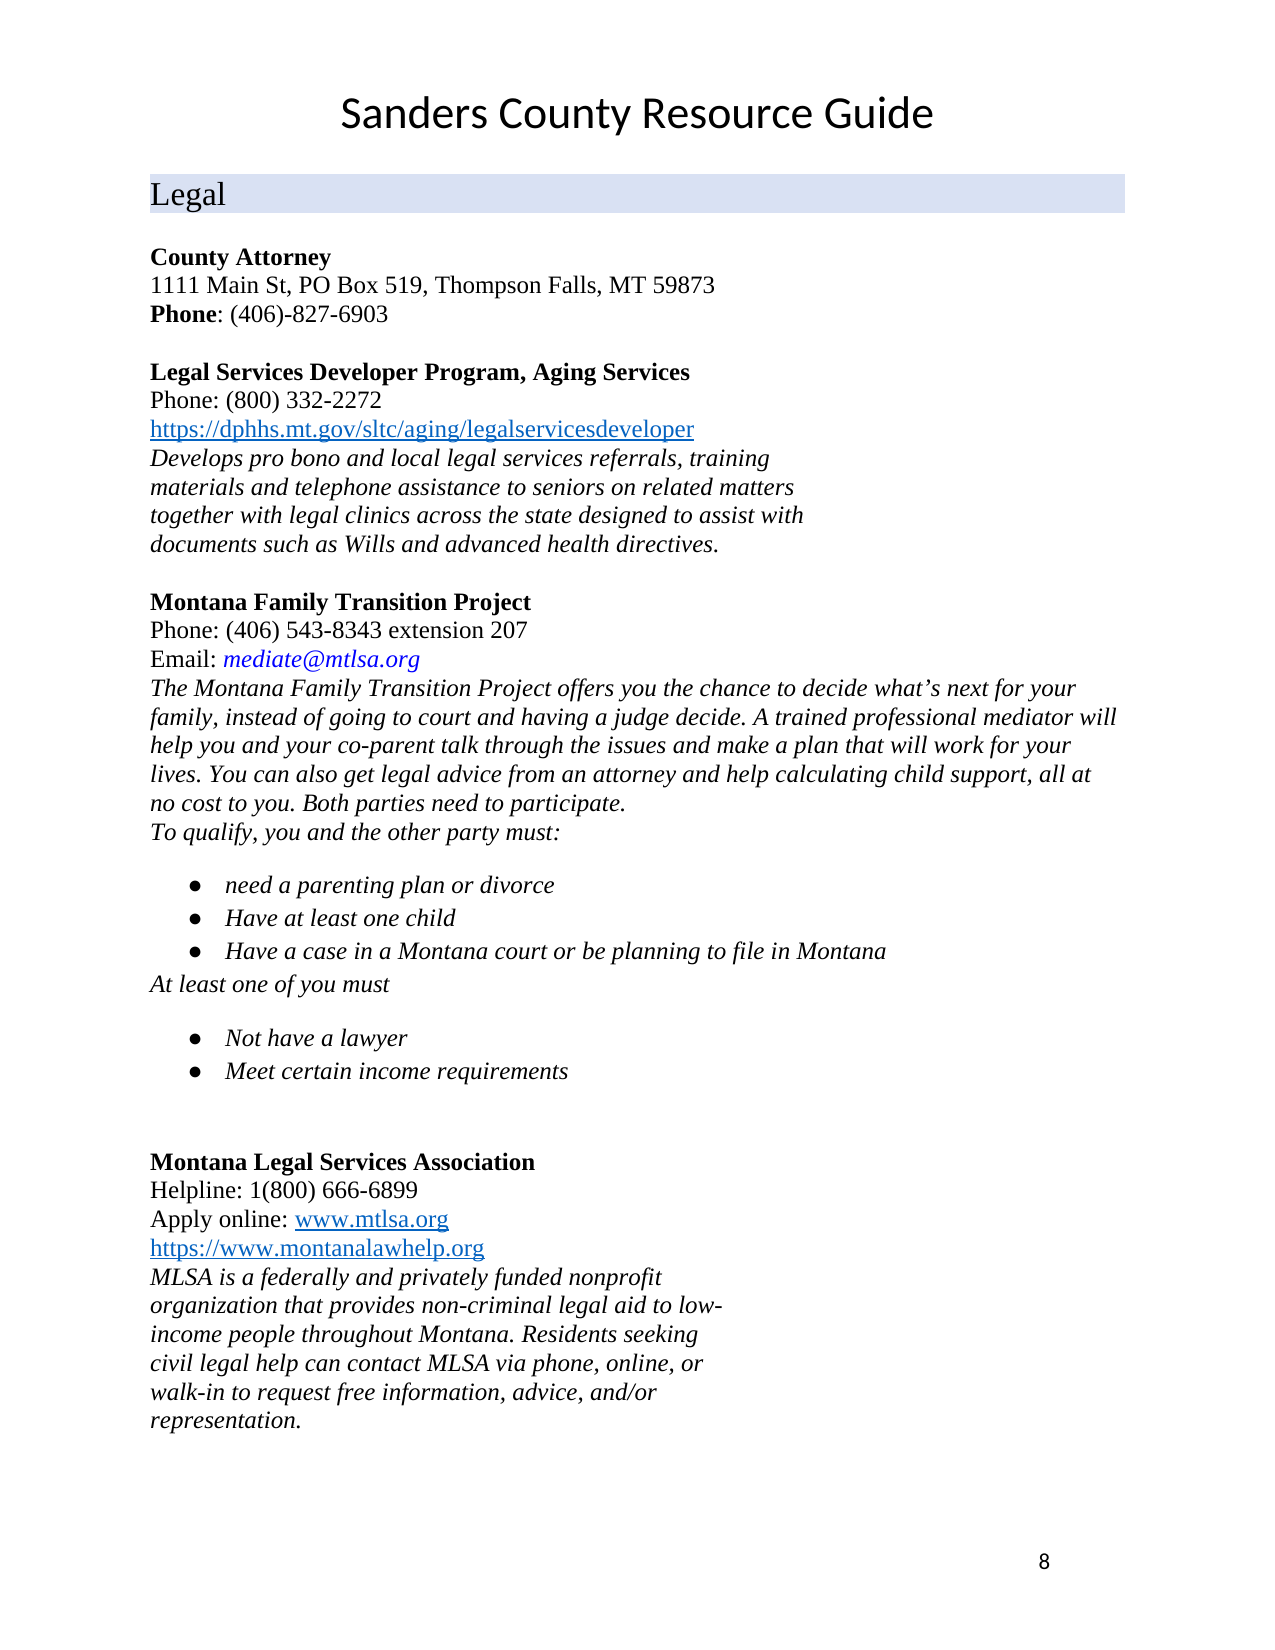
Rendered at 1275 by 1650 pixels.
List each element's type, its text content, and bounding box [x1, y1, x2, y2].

text https://dphhs.mt.gov/sltc/aging/legalservicesdeveloper [150, 414, 844, 443]
list Meet certain income requirements [187, 1056, 1125, 1085]
text To qualify, you and the other party must: [150, 817, 1125, 845]
text 1111 Main St, PO Box 519, Thompson Falls, MT 59873 [150, 270, 844, 299]
text Montana Legal Services Association [150, 1147, 731, 1175]
text Email: mediate@mtlsa.org [150, 644, 1125, 673]
text Legal Services Developer Program, Aging Services [150, 357, 844, 385]
text The Montana Family Transition Project offers you the chance to decide what’s next for your family, instead of going to court and having a judge decide. A trained professional mediator will help you and your co-parent talk through the issues and make a plan that will work for your lives. You can also get legal advice from an attorney and help calculating child support, all at no cost to you. Both parties need to participate. [150, 673, 1125, 817]
text Phone: (800) 332-2272 [150, 385, 844, 414]
text Montana Family Transition Project [150, 587, 1125, 615]
list Not have a lawyer [187, 1023, 1125, 1052]
list need a parenting plan or divorce [187, 870, 1125, 899]
subtitle Legal [150, 174, 1125, 213]
list Have a case in a Montana court or be planning to file in Montana [187, 936, 1125, 965]
text Apply online: www.mtlsa.org [150, 1204, 731, 1233]
text Phone: (406)-827-6903 [150, 299, 844, 328]
list Have at least one child [187, 903, 1125, 932]
subtitle County Attorney [150, 242, 854, 270]
text MLSA is a federally and privately funded nonprofit organization that provides non-criminal legal aid to low-income people throughout Montana. Residents seeking civil legal help can contact MLSA via phone, online, or walk-in to request free information, advice, and/or representation. [150, 1262, 731, 1434]
text Helpline: 1(800) 666-6899 [150, 1175, 731, 1204]
text https://www.montanalawhelp.org [150, 1233, 731, 1262]
text Phone: (406) 543-8343 extension 207 [150, 615, 1125, 644]
text Develops pro bono and local legal services referrals, training materials and telephone assistance to seniors on related matters together with legal clinics across the state designed to assist with documents such as Wills and advanced health directives. [150, 443, 844, 558]
text At least one of you must [150, 969, 1125, 998]
